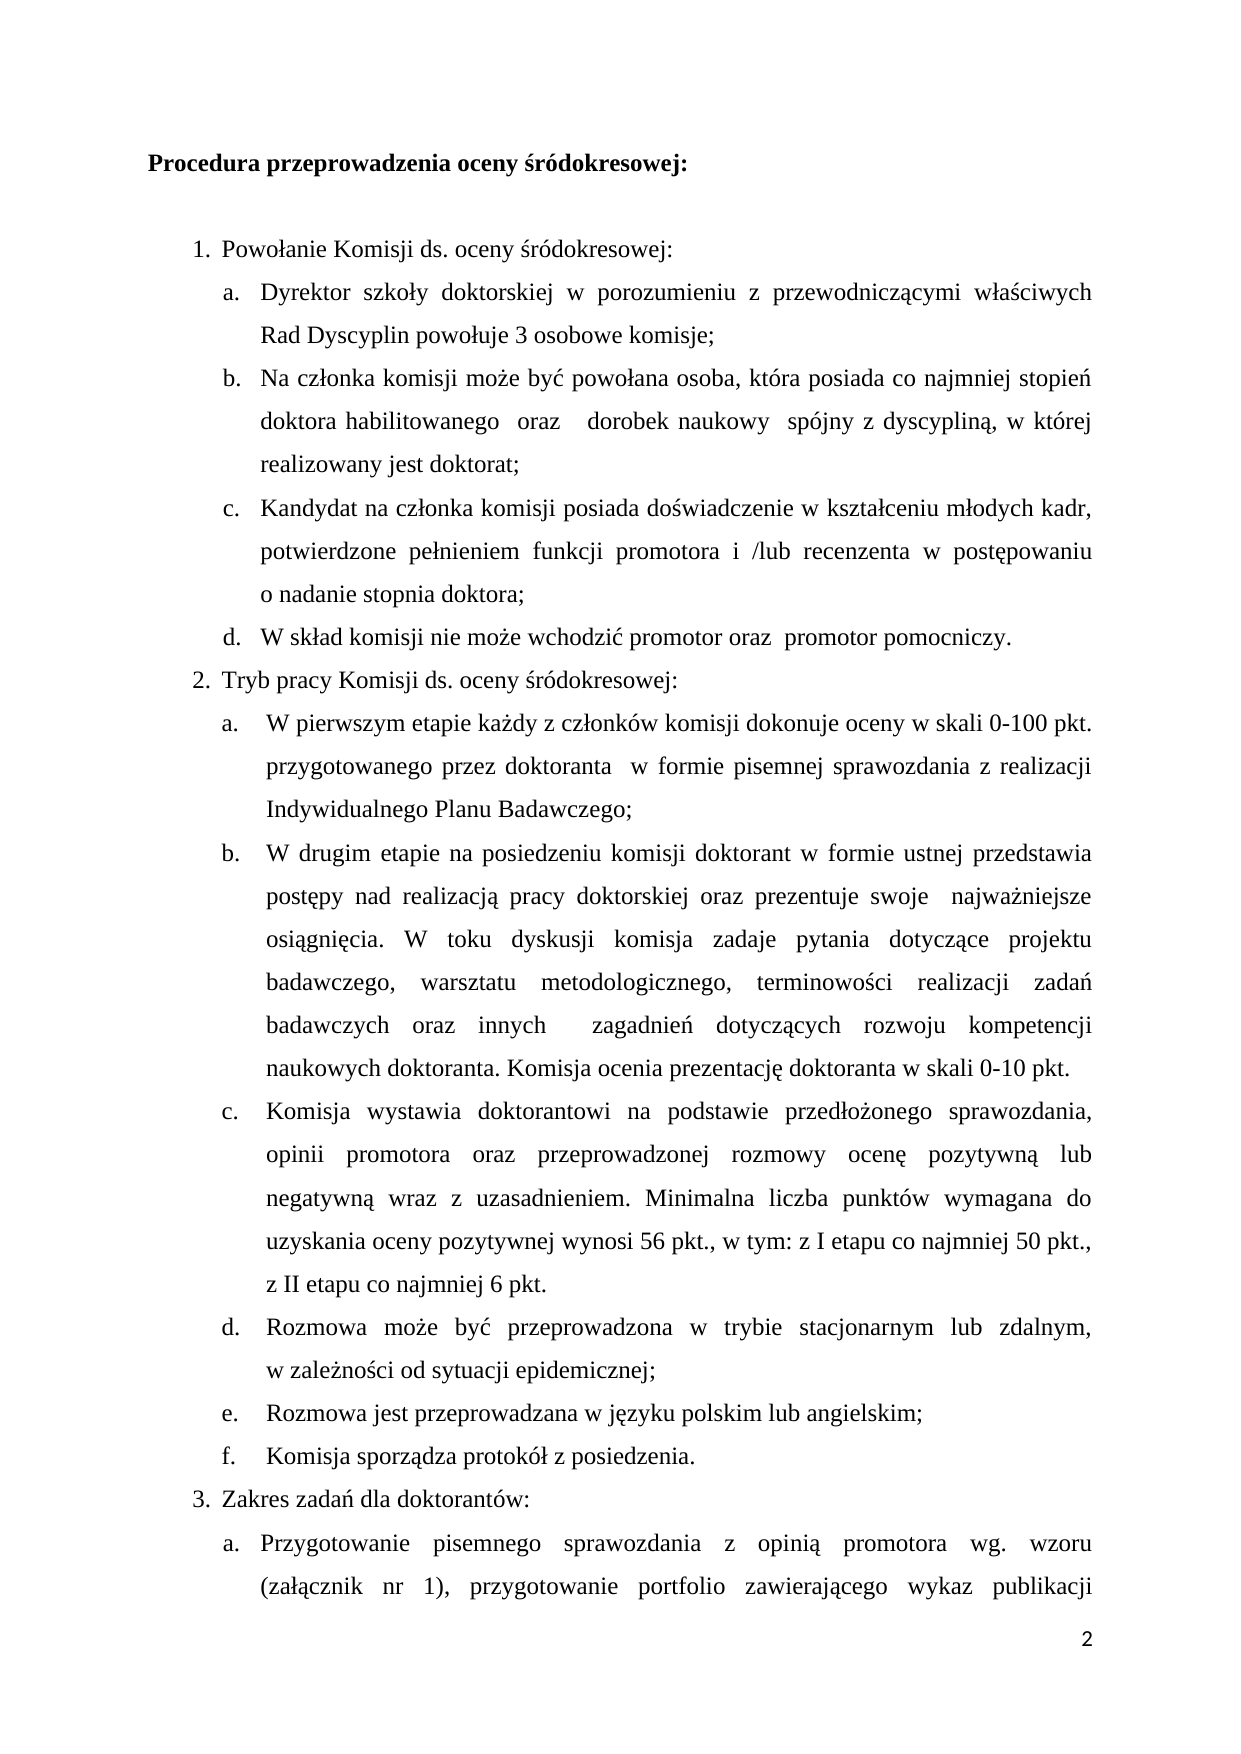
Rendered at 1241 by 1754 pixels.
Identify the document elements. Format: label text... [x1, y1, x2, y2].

list Zakres zadań dla doktorantów: [192, 1484, 1093, 1513]
list Tryb pracy Komisji ds. oceny śródokresowej: [192, 665, 1093, 694]
list Procedura przeprowadzenia oceny śródokresowej: [148, 148, 1093, 176]
list Komisja wystawia doktorantowi na podstawie przedłożonego sprawozdania, opinii promotora oraz przeprowadzonej rozmowy ocenę pozytywną lub negatywną wraz z uzasadnieniem. Minimalna liczba punktów wymagana do uzyskania oceny pozytywnej wynosi 56 pkt., w tym: z I etapu co najmniej 50 pkt., z II etapu co najmniej 6 pkt. [221, 1096, 1093, 1298]
list W skład komisji nie może wchodzić promotor oraz promotor pomocniczy. [223, 622, 1093, 651]
list Rozmowa może być przeprowadzona w trybie stacjonarnym lub zdalnym, w zależności od sytuacji epidemicznej; [221, 1312, 1093, 1384]
list Na członka komisji może być powołana osoba, która posiada co najmniej stopień doktora habilitowanego oraz dorobek naukowy spójny z dyscypliną, w której realizowany jest doktorat; [223, 363, 1093, 478]
list W drugim etapie na posiedzeniu komisji doktorant w formie ustnej przedstawia postępy nad realizacją pracy doktorskiej oraz prezentuje swoje najważniejsze osiągnięcia. W toku dyskusji komisja zadaje pytania dotyczące projektu badawczego, warsztatu metodologicznego, terminowości realizacji zadań badawczych oraz innych zagadnień dotyczących rozwoju kompetencji naukowych doktoranta. Komisja ocenia prezentację doktoranta w skali 0-10 pkt. [221, 838, 1093, 1082]
list Komisja sporządza protokół z posiedzenia. [221, 1441, 1093, 1470]
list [223, 1528, 1093, 1599]
list Rozmowa jest przeprowadzana w języku polskim lub angielskim; [221, 1398, 1093, 1427]
list Kandydat na członka komisji posiada doświadczenie w kształceniu młodych kadr, potwierdzone pełnieniem funkcji promotora i /lub recenzenta w postępowaniu o nadanie stopnia doktora; [223, 493, 1093, 608]
list W pierwszym etapie każdy z członków komisji dokonuje oceny w skali 0-100 pkt. przygotowanego przez doktoranta w formie pisemnej sprawozdania z realizacji Indywidualnego Planu Badawczego; [221, 708, 1093, 823]
list Dyrektor szkoły doktorskiej w porozumieniu z przewodniczącymi właściwych Rad Dyscyplin powołuje 3 osobowe komisje; [223, 277, 1093, 349]
list Powołanie Komisji ds. oceny śródokresowej: [192, 234, 1093, 263]
